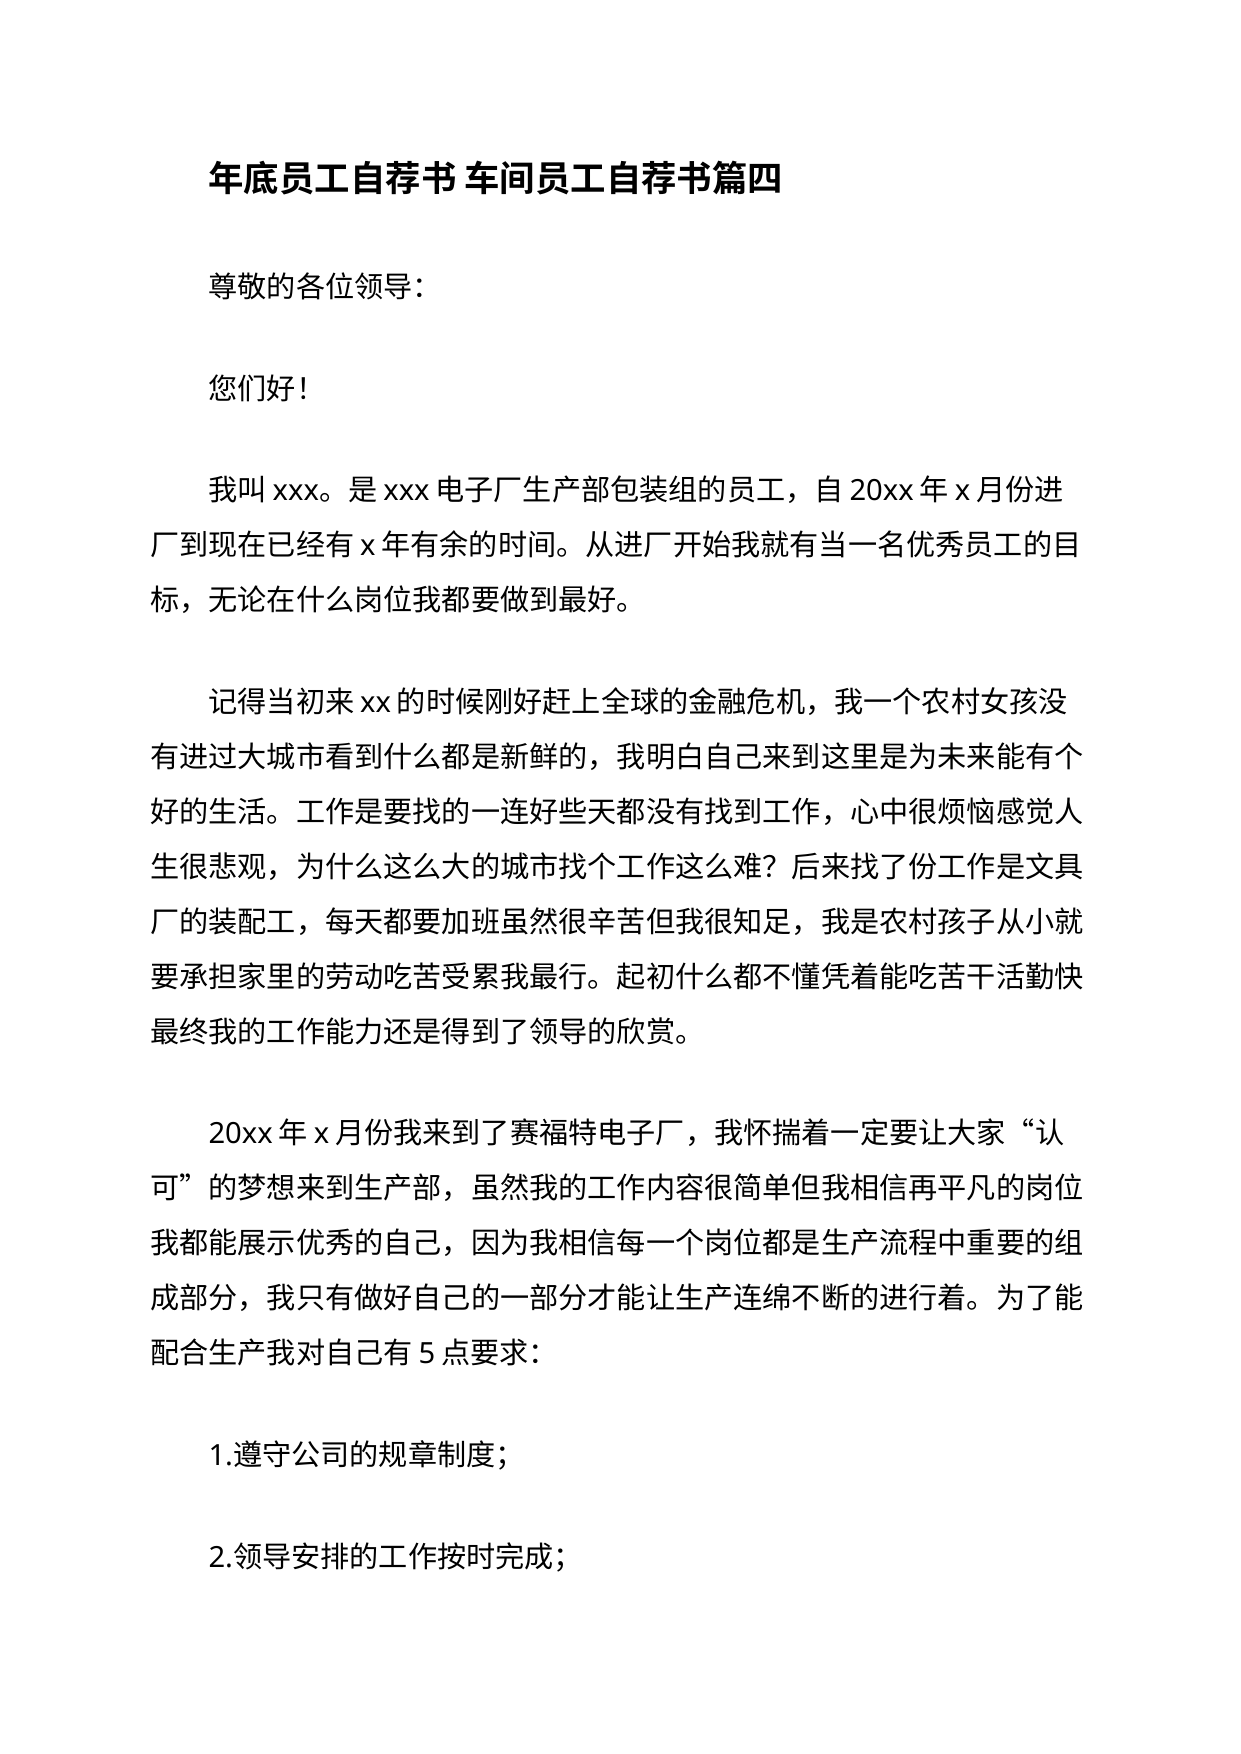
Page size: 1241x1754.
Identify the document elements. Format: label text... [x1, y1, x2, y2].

text 20xx年x月份我来到了赛福特电子厂，我怀揣着一定要让大家“认可”的梦想来到生产部，虽然我的工作内容很简单但我相信再平凡的岗位我都能展示优秀的自己，因为我相信每一个岗位都是生产流程中重要的组成部分，我只有做好自己的一部分才能让生产连绵不断的进行着。为了能配合生产我对自己有5点要求： [150, 1110, 1090, 1372]
text 我叫xxx。是xxx电子厂生产部包装组的员工，自20xx年x月份进厂到现在已经有x年有余的时间。从进厂开始我就有当一名优秀员工的目标，无论在什么岗位我都要做到最好。 [150, 467, 1090, 619]
text 记得当初来xx的时候刚好赶上全球的金融危机，我一个农村女孩没有进过大城市看到什么都是新鲜的，我明白自己来到这里是为未来能有个好的生活。工作是要找的一连好些天都没有找到工作，心中很烦恼感觉人生很悲观，为什么这么大的城市找个工作这么难？后来找了份工作是文具厂的装配工，每天都要加班虽然很辛苦但我很知足，我是农村孩子从小就要承担家里的劳动吃苦受累我最行。起初什么都不懂凭着能吃苦干活勤快最终我的工作能力还是得到了领导的欣赏。 [150, 679, 1090, 1051]
text 您们好！ [150, 365, 1090, 407]
text 尊敬的各位领导： [150, 263, 1090, 306]
text 2.领导安排的工作按时完成； [150, 1534, 1090, 1576]
text 年底员工自荐书 车间员工自荐书篇四 [150, 150, 1090, 201]
text 1.遵守公司的规章制度； [150, 1432, 1090, 1474]
